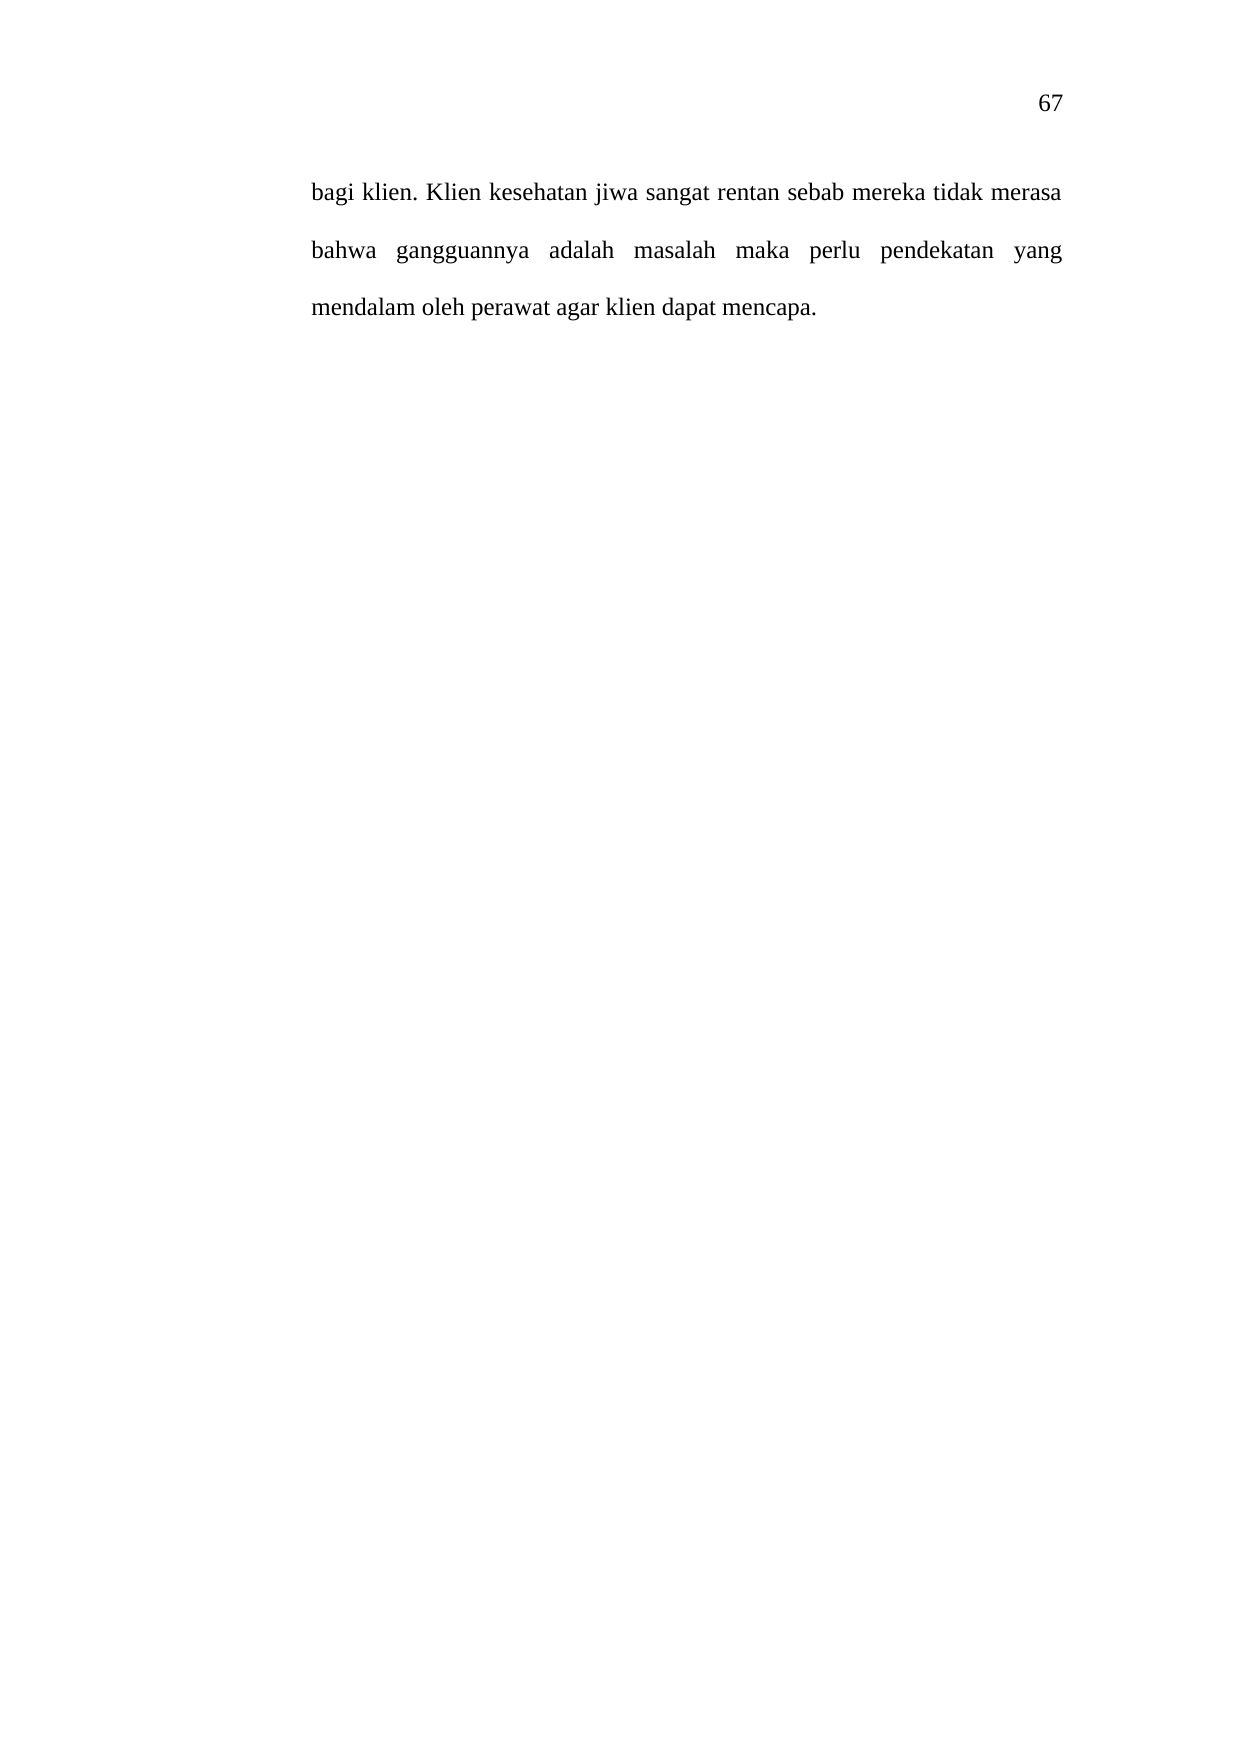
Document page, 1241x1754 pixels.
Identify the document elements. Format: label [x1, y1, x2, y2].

list [311, 177, 1063, 321]
